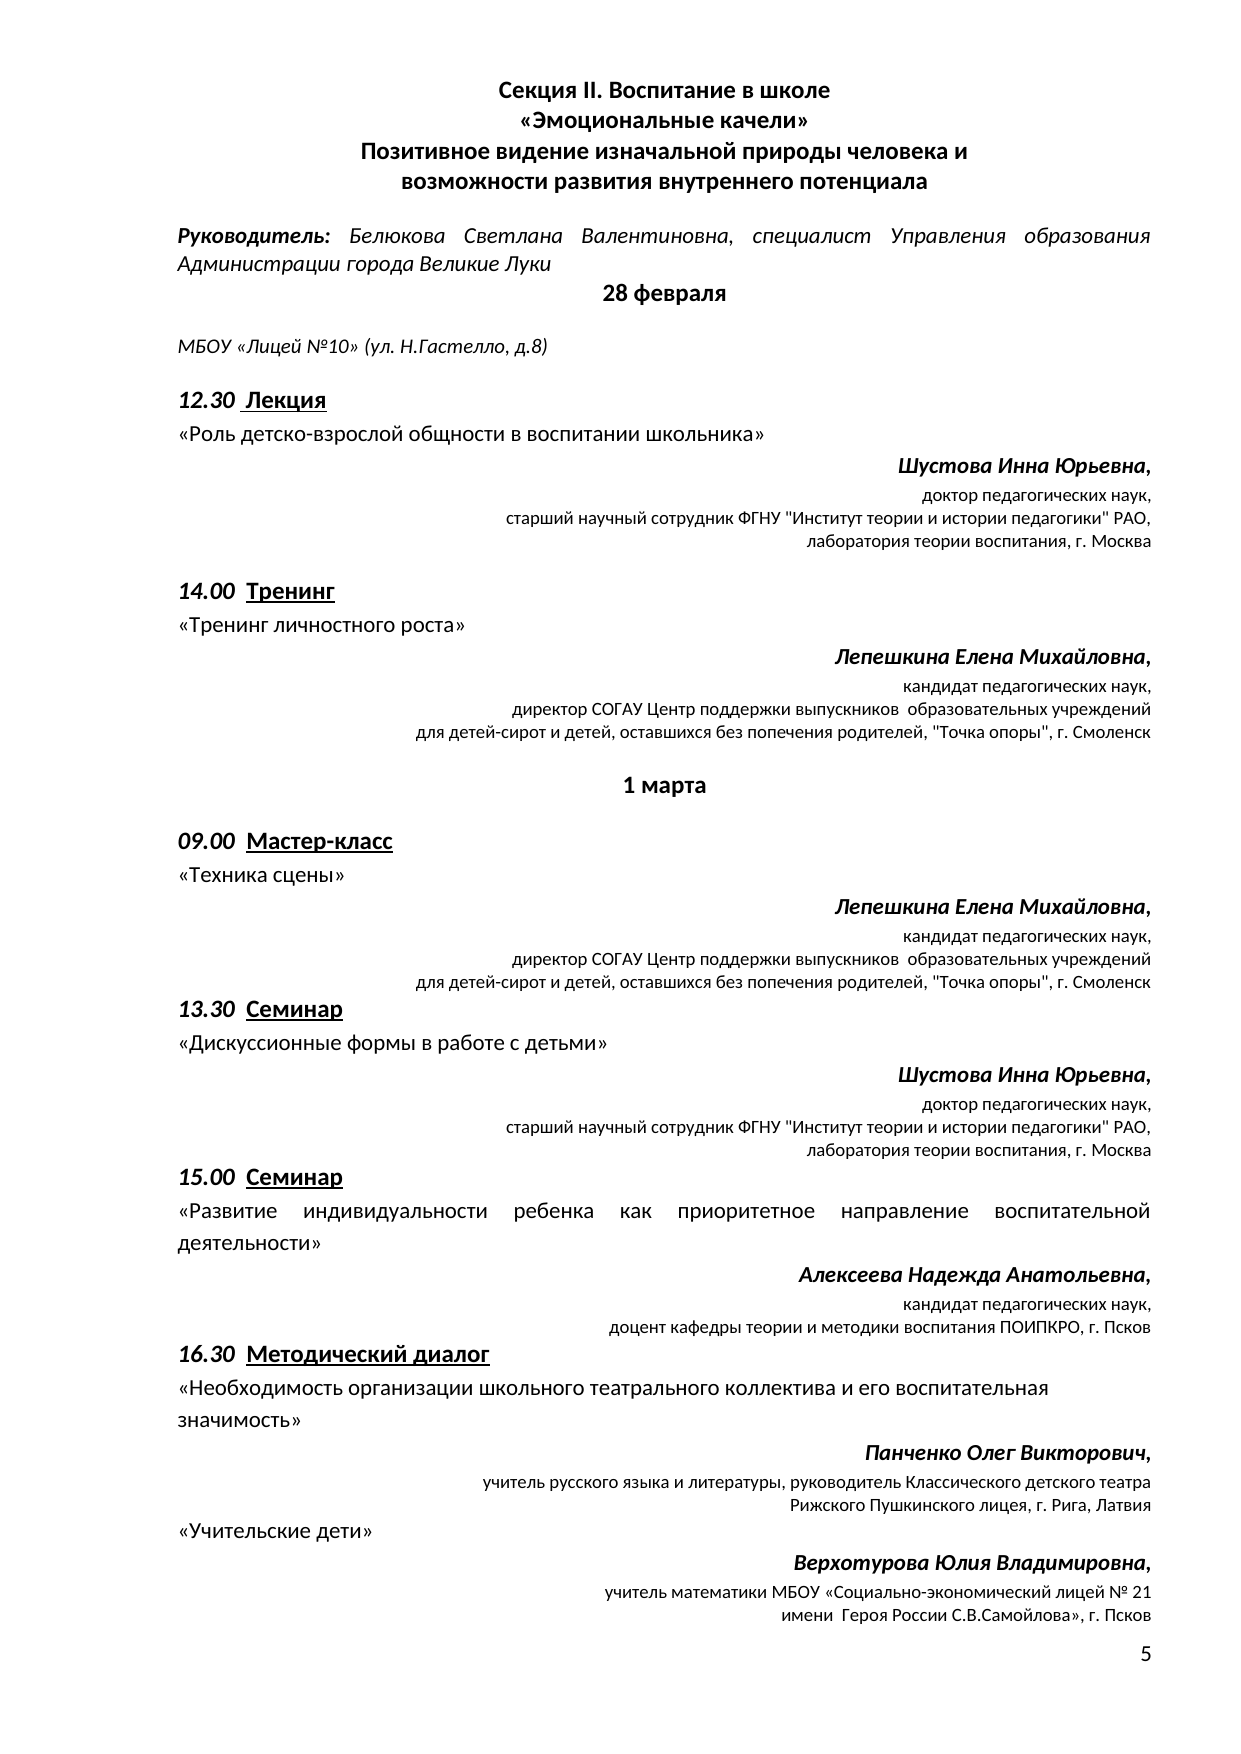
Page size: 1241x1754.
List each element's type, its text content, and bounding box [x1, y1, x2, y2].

text учитель математики МБОУ «Социально-экономический лицей № 21 [177, 1580, 1152, 1603]
text Рижского Пушкинского лицея, г. Рига, Латвия [177, 1493, 1152, 1516]
text «Дискуссионные формы в работе с детьми» [177, 1028, 1152, 1056]
text доцент кафедры теории и методики воспитания ПОИПКРО, г. Псков [177, 1316, 1152, 1338]
text старший научный сотрудник ФГНУ "Институт теории и истории педагогики" РАО, [177, 507, 1152, 529]
text «Учительские дети» [177, 1516, 1152, 1544]
text Шустова Инна Юрьевна, [177, 451, 1152, 479]
text «Роль детско-взрослой общности в воспитании школьника» [177, 419, 1152, 447]
text 1 марта [177, 769, 1152, 799]
text «Тренинг личностного роста» [177, 610, 1152, 638]
text 09.00 Мастер-класс [177, 825, 1152, 855]
text лаборатория теории воспитания, г. Москва [177, 529, 1152, 552]
text учитель русского языка и литературы, руководитель Классического детского театра [177, 1470, 1152, 1493]
text 14.00 Тренинг [177, 575, 1152, 606]
text Лепешкина Елена Михайловна, [177, 642, 1152, 671]
text Секция II. Воспитание в школе [177, 74, 1152, 104]
text директор СОГАУ Центр поддержки выпускников образовательных учреждений [177, 698, 1152, 721]
text 28 февраля [177, 277, 1152, 308]
text «Развитие индивидуальности ребенка как приоритетное направление воспитательной деятельности» [177, 1196, 1152, 1256]
text старший научный сотрудник ФГНУ "Институт теории и истории педагогики" РАО, [177, 1115, 1152, 1138]
text «Техника сцены» [177, 860, 1152, 888]
text 12.30 Лекция [177, 384, 1152, 415]
text для детей-сирот и детей, оставшихся без попечения родителей, "Точка опоры", г. Смоленск [177, 721, 1152, 743]
text возможности развития внутреннего потенциала [177, 165, 1152, 196]
text Шустова Инна Юрьевна, [177, 1060, 1152, 1088]
text МБОУ «Лицей №10» (ул. Н.Гастелло, д.8) [177, 333, 1152, 359]
text «Эмоциональные качели» [177, 104, 1152, 135]
text кандидат педагогических наук, [177, 924, 1152, 947]
text кандидат педагогических наук, [177, 1293, 1152, 1316]
text кандидат педагогических наук, [177, 675, 1152, 698]
text для детей-сирот и детей, оставшихся без попечения родителей, "Точка опоры", г. Смоленск [177, 970, 1152, 993]
text Позитивное видение изначальной природы человека и [177, 135, 1152, 165]
text Панченко Олег Викторович, [177, 1438, 1152, 1466]
text «Необходимость организации школьного театрального коллектива и его воспитательная значимость» [177, 1373, 1152, 1434]
text 16.30 Методический диалог [177, 1338, 1152, 1369]
text имени Героя России С.В.Самойлова», г. Псков [177, 1603, 1152, 1626]
text Руководитель: Белюкова Светлана Валентиновна, специалист Управления образования Администрации города Великие Луки [177, 221, 1152, 277]
text директор СОГАУ Центр поддержки выпускников образовательных учреждений [177, 947, 1152, 970]
text Лепешкина Елена Михайловна, [177, 892, 1152, 920]
text 13.30 Семинар [177, 993, 1152, 1023]
text лаборатория теории воспитания, г. Москва [177, 1138, 1152, 1161]
text Алексеева Надежда Анатольевна, [177, 1260, 1152, 1288]
text 15.00 Семинар [177, 1161, 1152, 1192]
text доктор педагогических наук, [177, 1092, 1152, 1115]
text доктор педагогических наук, [177, 484, 1152, 507]
text Верхотурова Юлия Владимировна, [177, 1548, 1152, 1576]
